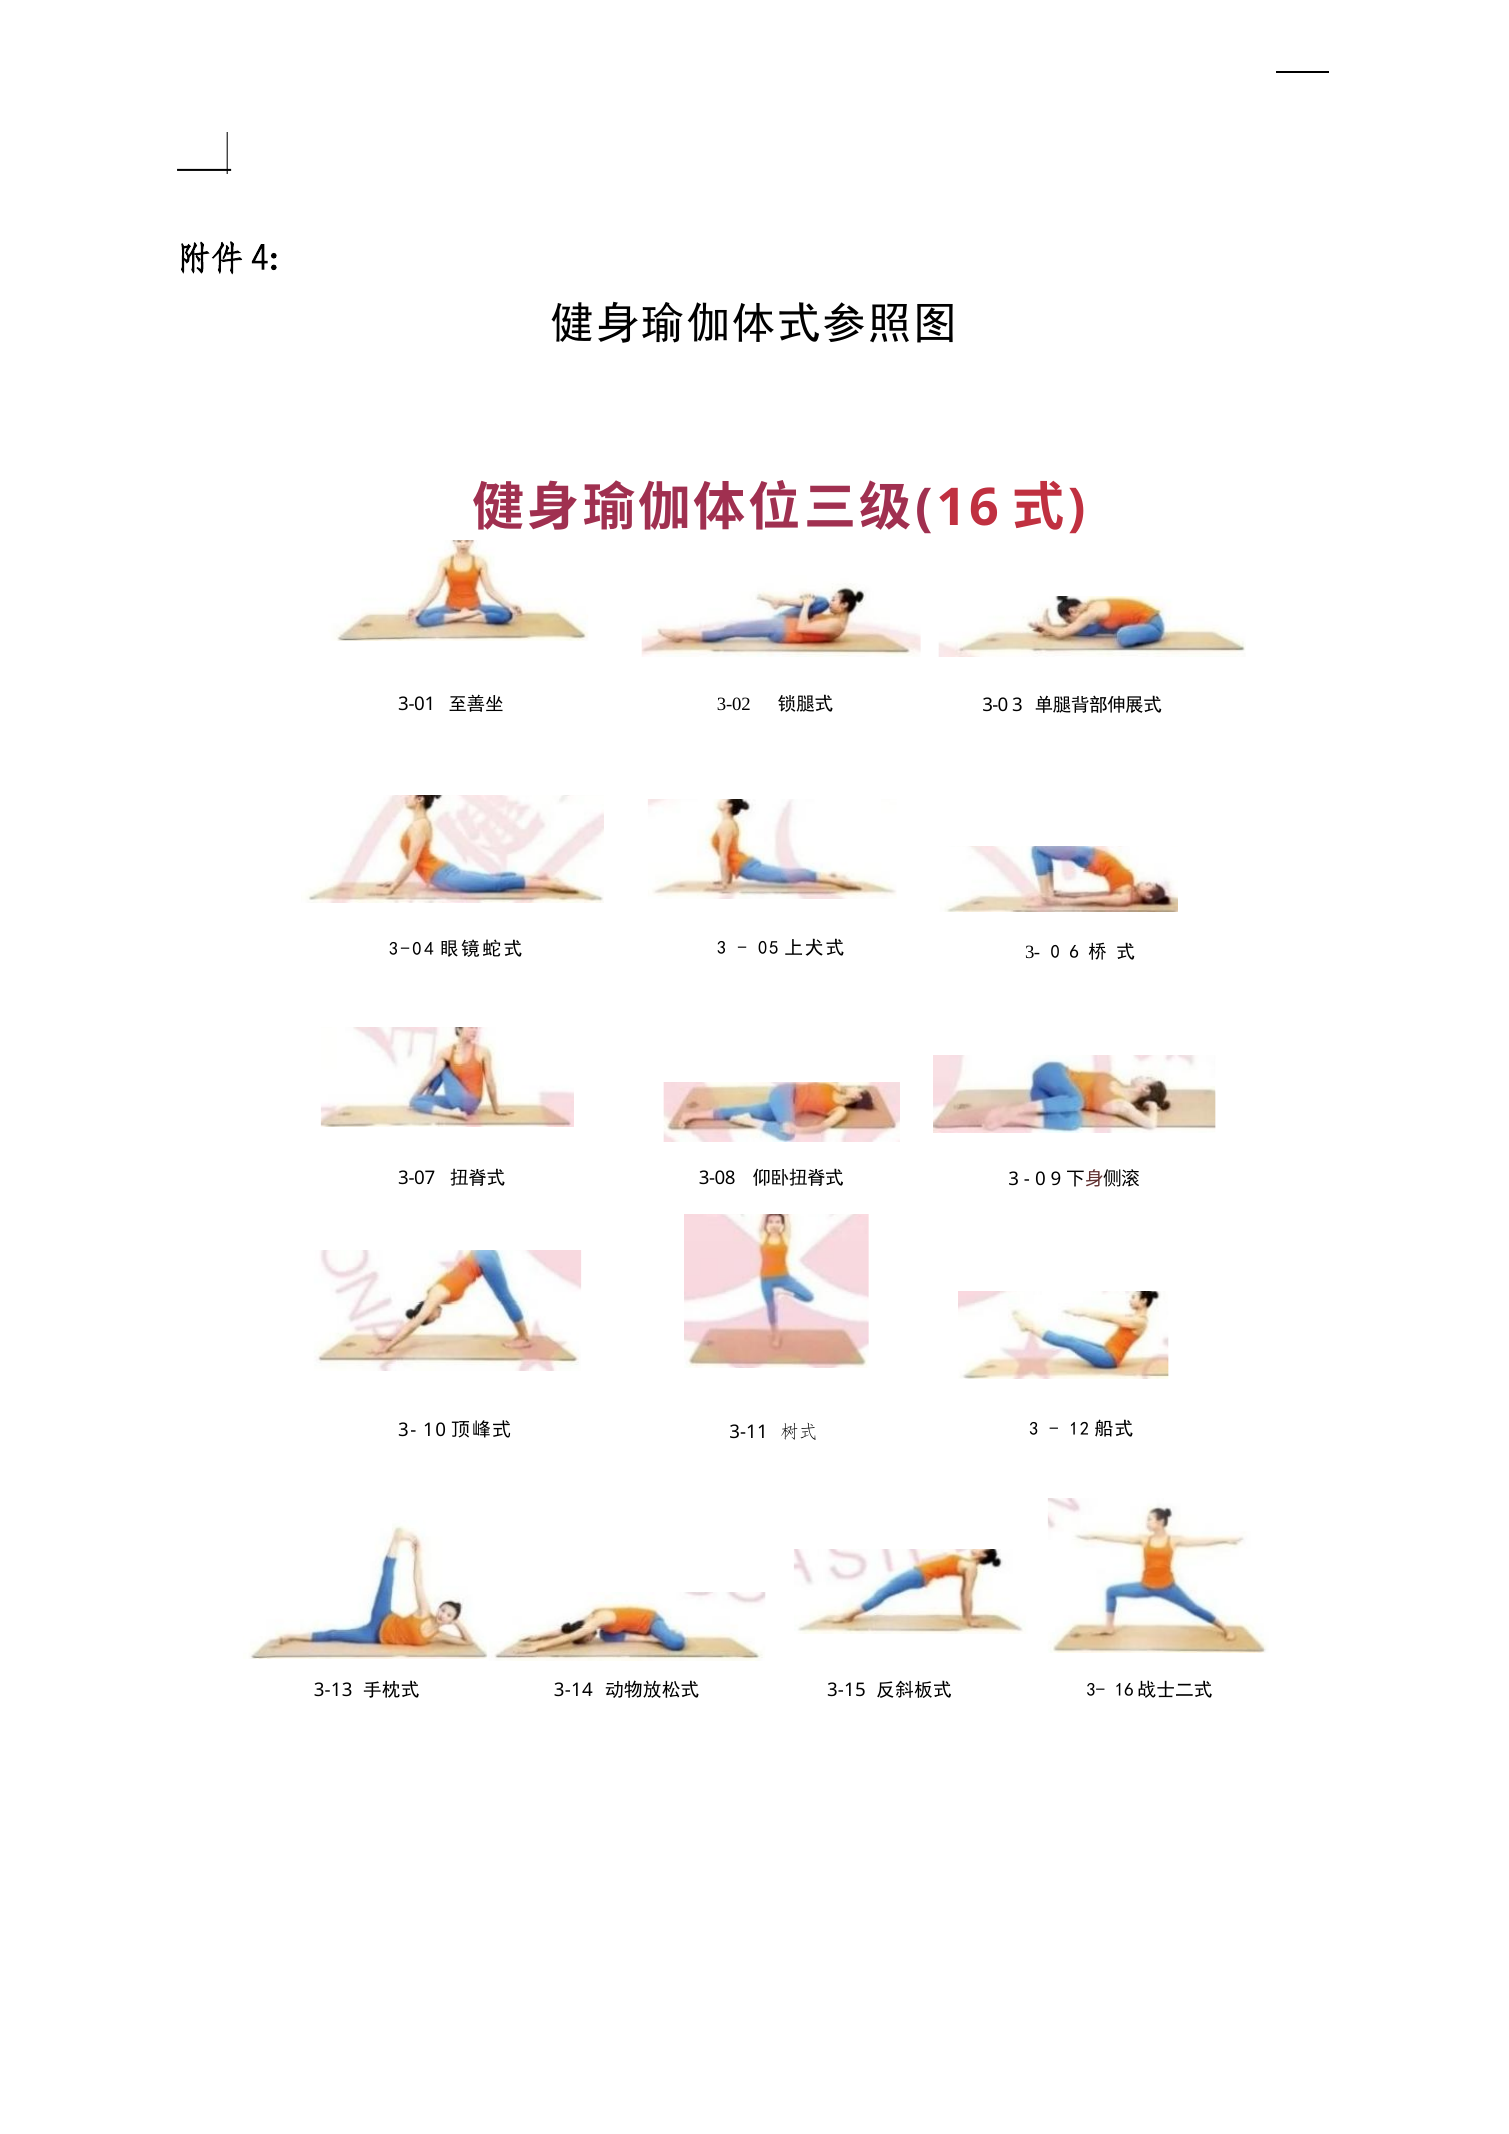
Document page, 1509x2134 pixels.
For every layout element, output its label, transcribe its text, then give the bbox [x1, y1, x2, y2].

picture [938, 596, 1246, 657]
text 3-0 3 单腿背部伸展式 [982, 693, 1329, 716]
picture [328, 540, 589, 641]
picture [177, 132, 232, 174]
picture [647, 799, 897, 899]
text 3-04眼镜蛇式 [388, 939, 631, 959]
text 3- 10顶峰式 [398, 1418, 653, 1441]
text 3-11 树式 [729, 1420, 923, 1443]
text 3-01 至善坐 [398, 691, 631, 715]
picture [301, 795, 604, 903]
picture [320, 1027, 574, 1127]
picture [242, 1520, 766, 1661]
picture [938, 846, 1178, 912]
picture [684, 1214, 869, 1368]
text 3 - 0 9 下身侧滚 [1008, 1167, 1329, 1190]
picture [1047, 1498, 1269, 1653]
picture [933, 1055, 1216, 1133]
text 附件4: [177, 241, 1329, 276]
text 3-07 扭脊式 [398, 1166, 653, 1189]
picture [313, 1250, 582, 1371]
text 3-02 锁腿式 [717, 693, 928, 714]
text 3 - 12船式 [1029, 1420, 1329, 1440]
text 3-13 手枕式 3-14 动物放松式 3-15 反斜板式 3- 16战士二式 [313, 1681, 1329, 1701]
text 3-08 仰卧扭脊式 [699, 1166, 923, 1189]
text 3- 0 6 桥 式 [1025, 942, 1329, 963]
text 健身瑜伽体式参照图 [550, 302, 1329, 348]
text 健身瑜伽体位三级(16式) [472, 473, 1329, 538]
picture [663, 1082, 900, 1142]
text 3 - 05上犬式 [717, 939, 928, 959]
picture [958, 1291, 1169, 1379]
picture [641, 575, 921, 657]
picture [793, 1549, 1028, 1634]
